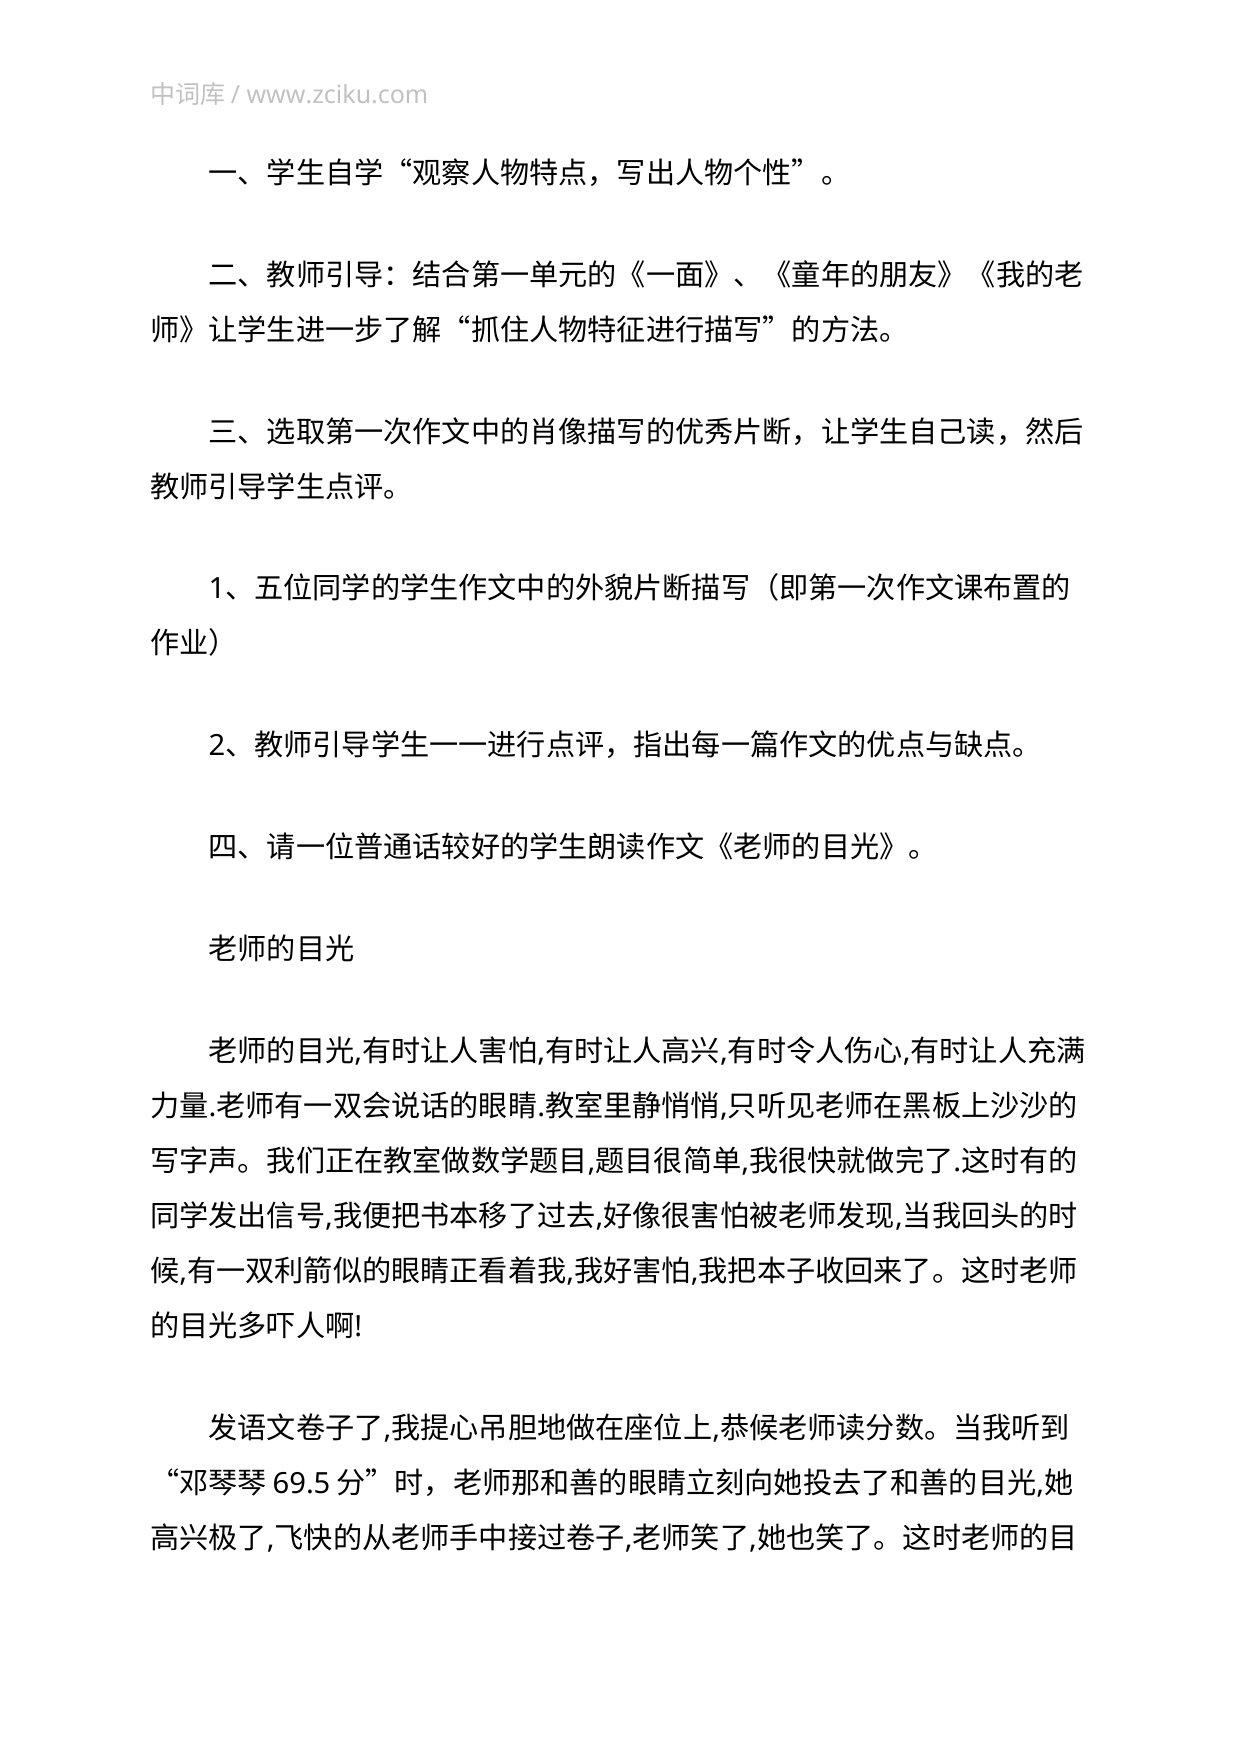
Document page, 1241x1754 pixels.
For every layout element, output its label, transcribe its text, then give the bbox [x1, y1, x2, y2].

text 四、请一位普通话较好的学生朗读作文《老师的目光》。 [150, 824, 1090, 866]
text 三、选取第一次作文中的肖像描写的优秀片断，让学生自己读，然后教师引导学生点评。 [150, 408, 1090, 506]
text 老师的目光 [150, 926, 1090, 968]
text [150, 1404, 1090, 1557]
text 2、教师引导学生一一进行点评，指出每一篇作文的优点与缺点。 [150, 722, 1090, 764]
text 二、教师引导：结合第一单元的《一面》、《童年的朋友》《我的老师》让学生进一步了解“抓住人物特征进行描写”的方法。 [150, 252, 1090, 349]
text 1、五位同学的学生作文中的外貌片断描写（即第一次作文课布置的作业） [150, 565, 1090, 662]
text 老师的目光,有时让人害怕,有时让人高兴,有时令人伤心,有时让人充满力量.老师有一双会说话的眼睛.教室里静悄悄,只听见老师在黑板上沙沙的写字声。我们正在教室做数学题目,题目很简单,我很快就做完了.这时有的同学发出信号,我便把书本移了过去,好像很害怕被老师发现,当我回头的时候,有一双利箭似的眼睛正看着我,我好害怕,我把本子收回来了。这时老师的目光多吓人啊! [150, 1027, 1090, 1345]
text 一、学生自学“观察人物特点，写出人物个性”。 [150, 150, 1090, 192]
